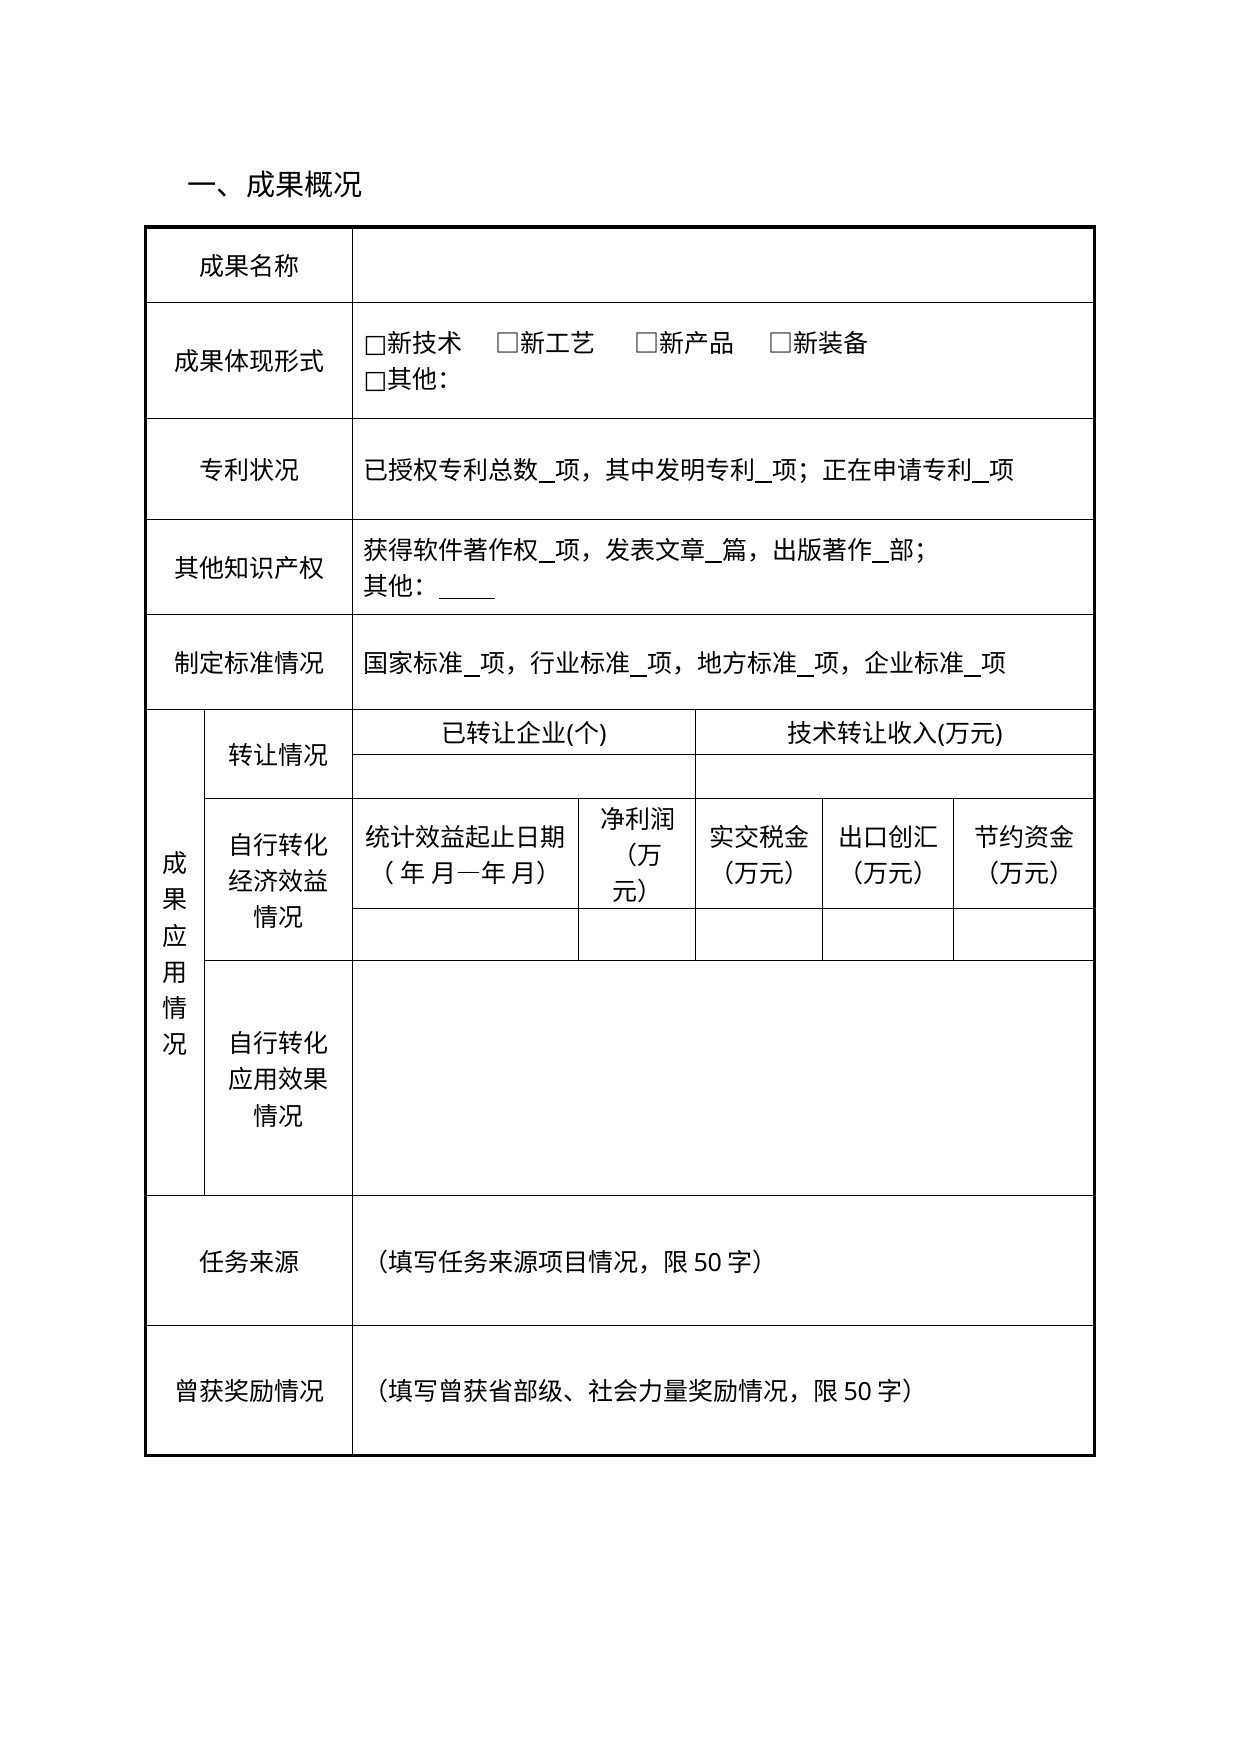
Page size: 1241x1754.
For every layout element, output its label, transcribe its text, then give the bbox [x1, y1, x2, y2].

table_cell 任务来源 [147, 1196, 352, 1324]
table_cell 成果应用情况 [147, 710, 204, 1195]
table_cell （填写曾获省部级、社会力量奖励情况，限50字） [353, 1326, 1093, 1454]
table_cell 获得软件著作权 项，发表文章 篇，出版著作 部； 其他： [353, 520, 1093, 614]
table_cell 统计效益起止日期 （ 年 月—年 月） [353, 799, 578, 908]
table_cell 制定标准情况 [147, 615, 352, 709]
table_cell （填写任务来源项目情况，限50字） [353, 1196, 1093, 1324]
text 一、成果概况 [187, 162, 1053, 204]
table_cell 已授权专利总数 项，其中发明专利 项；正在申请专利 项 [353, 419, 1093, 519]
table_cell 成果体现形式 [147, 303, 352, 417]
table_cell 其他知识产权 [147, 520, 352, 614]
table_cell 出口创汇（万元） [823, 799, 953, 908]
table_cell [353, 909, 578, 960]
table_cell 实交税金 （万元） [696, 799, 822, 908]
table_cell 已转让企业(个) [353, 710, 695, 754]
table_cell [696, 755, 1093, 798]
table_cell □新技术 □新工艺 □新产品 □新装备 □其他： [353, 303, 1093, 417]
table_cell 净利润 （万元） [579, 799, 695, 908]
table_header [353, 229, 1093, 302]
table_cell [823, 909, 953, 960]
table_cell 专利状况 [147, 419, 352, 519]
table_cell 国家标准 项，行业标准 项，地方标准 项，企业标准 项 [353, 615, 1093, 709]
table_header 成果名称 [147, 229, 352, 302]
table_cell [353, 755, 695, 798]
table_cell [954, 909, 1093, 960]
table_cell [353, 961, 1093, 1195]
table_cell [579, 909, 695, 960]
table_cell [696, 909, 822, 960]
table_cell 自行转化 经济效益 情况 [205, 799, 352, 960]
table_cell 节约资金 （万元） [954, 799, 1093, 908]
table_cell 转让情况 [205, 710, 352, 798]
table_cell 自行转化 应用效果 情况 [205, 961, 352, 1195]
table_cell 曾获奖励情况 [147, 1326, 352, 1454]
table_cell 技术转让收入(万元) [696, 710, 1093, 754]
